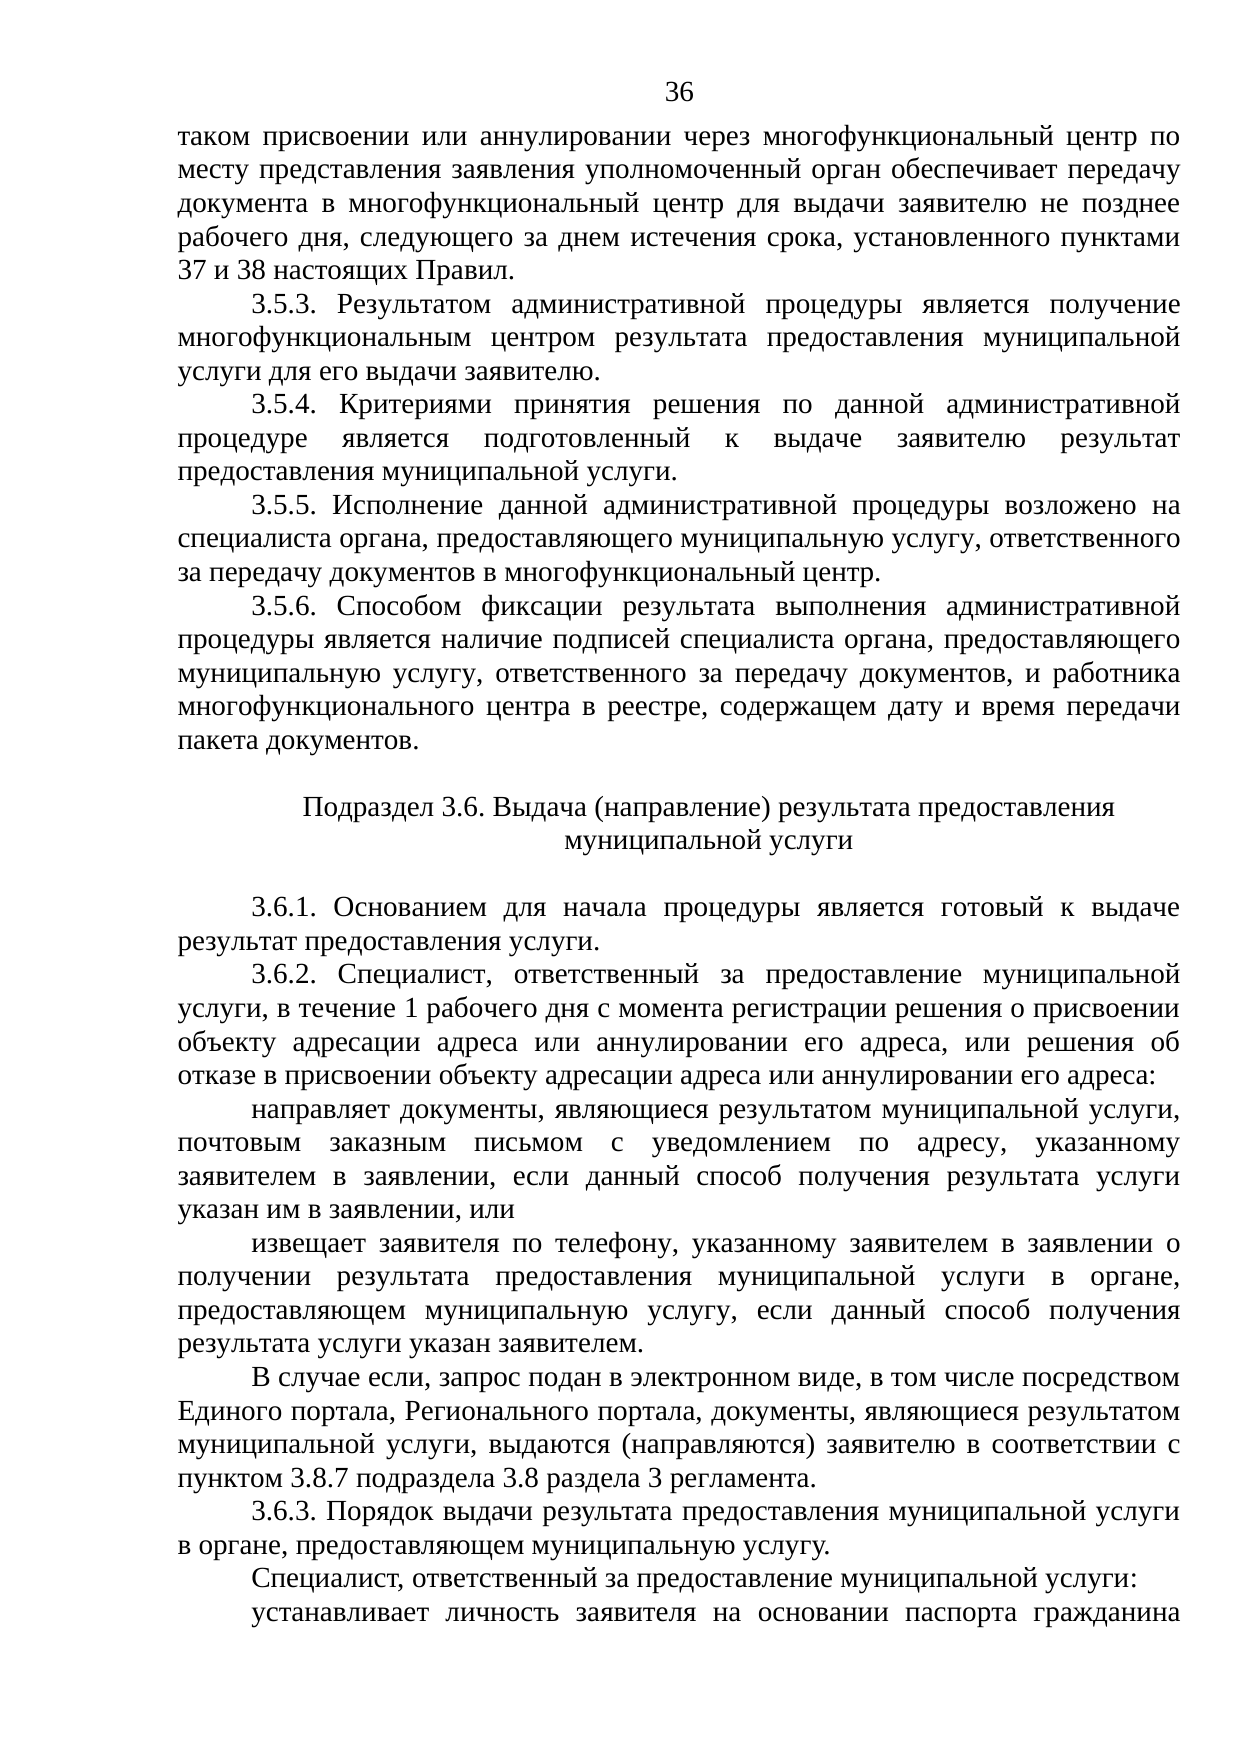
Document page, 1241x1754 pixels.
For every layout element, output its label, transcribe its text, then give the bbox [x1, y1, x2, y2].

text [177, 118, 1181, 286]
text 3.5.4. Критериями принятия решения по данной административной процедуре является подготовленный к выдаче заявителю результат предоставления муниципальной услуги. [177, 386, 1181, 487]
text 3.6.1. Основанием для начала процедуры является готовый к выдаче результат предоставления услуги. [177, 889, 1181, 957]
text Подраздел 3.6. Выдача (направление) результата предоставления [177, 789, 1181, 822]
text 3.5.6. Способом фиксации результата выполнения административной процедуры является наличие подписей специалиста органа, предоставляющего муниципальную услугу, ответственного за передачу документов, и работника многофункционального центра в реестре, содержащем дату и время передачи пакета документов. [177, 588, 1181, 755]
text 3.5.3. Результатом административной процедуры является получение многофункциональным центром результата предоставления муниципальной услуги для его выдачи заявителю. [177, 286, 1181, 386]
text извещает заявителя по телефону, указанному заявителем в заявлении о получении результата предоставления муниципальной услуги в органе, предоставляющем муниципальную услугу, если данный способ получения результата услуги указан заявителем. [177, 1225, 1181, 1359]
text В случае если, запрос подан в электронном виде, в том числе посредством Единого портала, Регионального портала, документы, являющиеся результатом муниципальной услуги, выдаются (направляются) заявителю в соответствии с пунктом 3.8.7 подраздела 3.8 раздела 3 регламента. [177, 1359, 1181, 1493]
text 3.5.5. Исполнение данной административной процедуры возложено на специалиста органа, предоставляющего муниципальную услугу, ответственного за передачу документов в многофункциональный центр. [177, 487, 1181, 588]
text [177, 1594, 1181, 1627]
text направляет документы, являющиеся результатом муниципальной услуги, почтовым заказным письмом с уведомлением по адресу, указанному заявителем в заявлении, если данный способ получения результата услуги указан им в заявлении, или [177, 1091, 1181, 1225]
text 3.6.3. Порядок выдачи результата предоставления муниципальной услуги в органе, предоставляющем муниципальную услугу. [177, 1493, 1181, 1560]
text муниципальной услуги [177, 822, 1181, 856]
text Специалист, ответственный за предоставление муниципальной услуги: [177, 1560, 1181, 1594]
text 3.6.2. Специалист, ответственный за предоставление муниципальной услуги, в течение 1 рабочего дня с момента регистрации решения о присвоении объекту адресации адреса или аннулировании его адреса, или решения об отказе в присвоении объекту адресации адреса или аннулировании его адреса: [177, 957, 1181, 1091]
